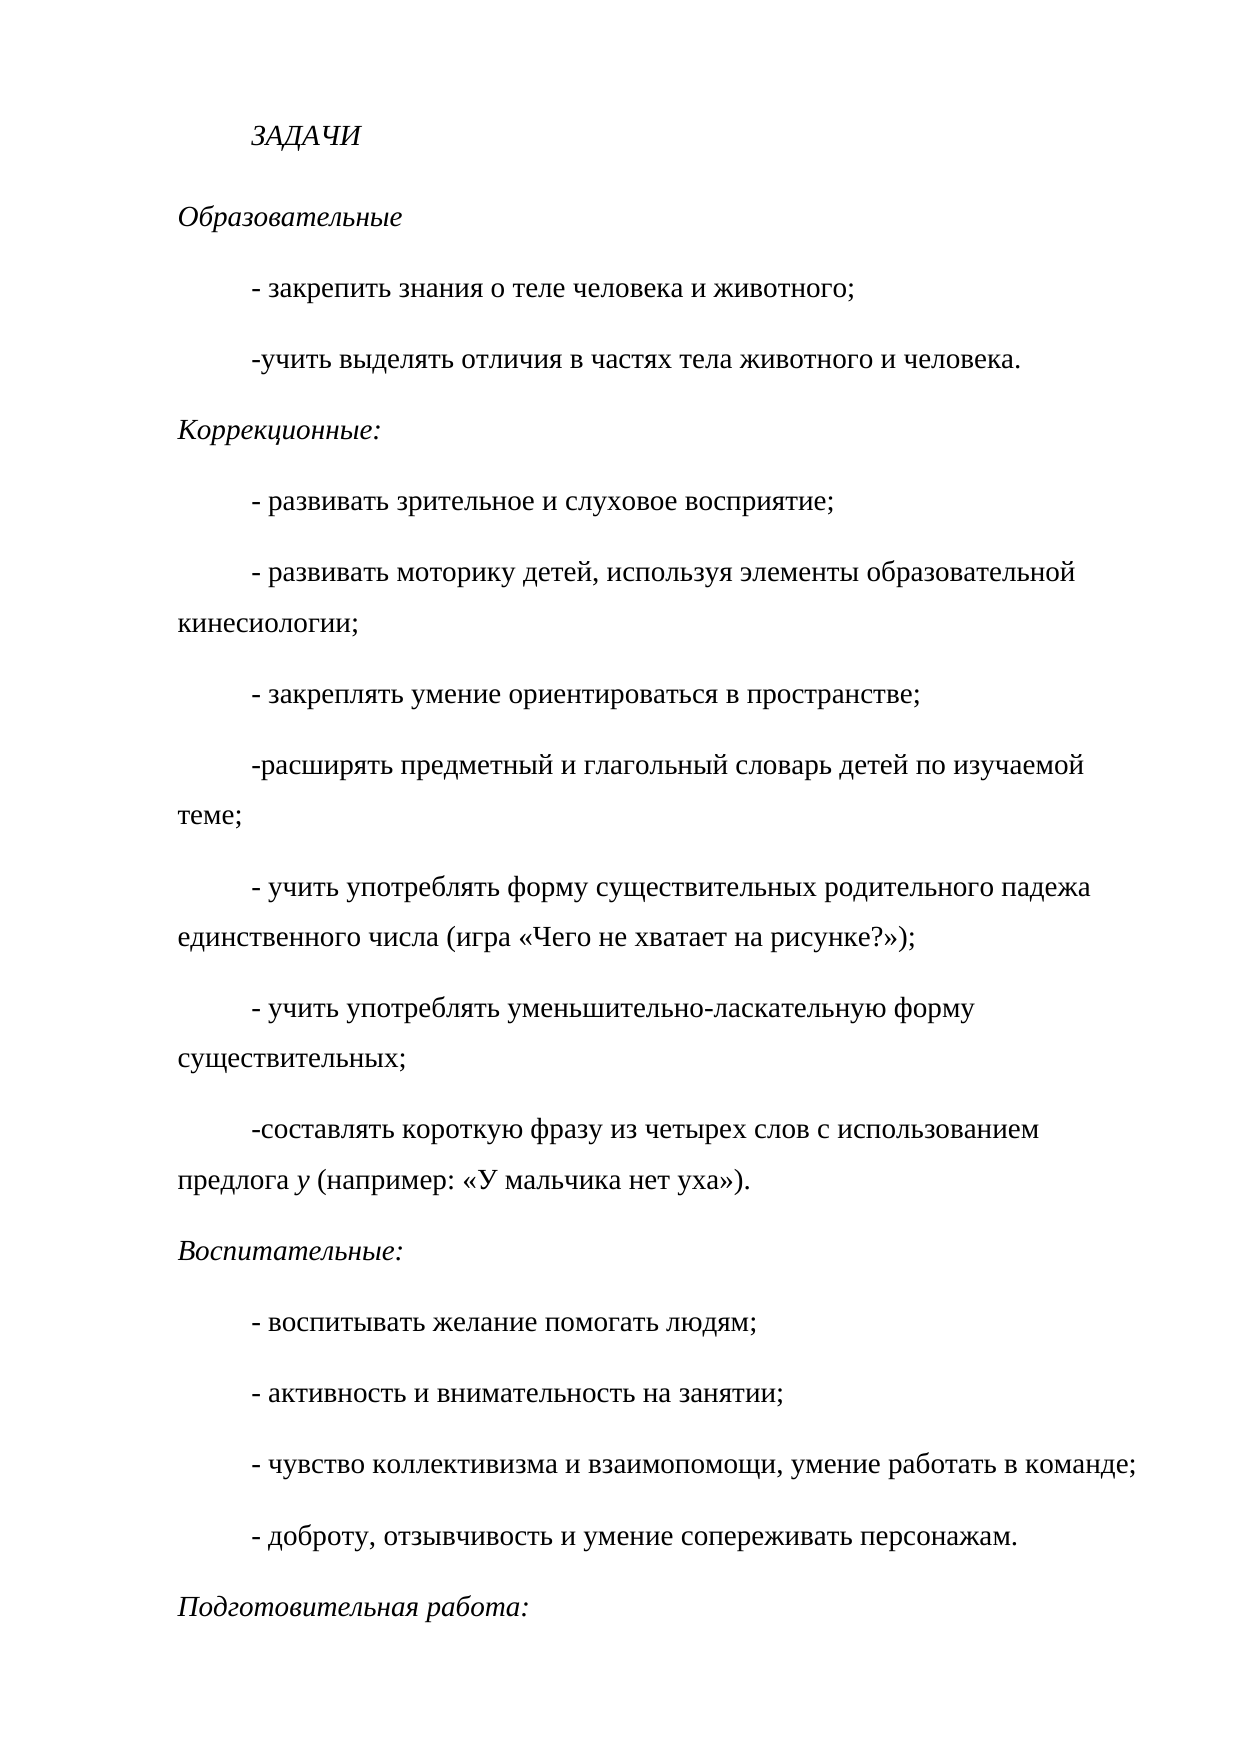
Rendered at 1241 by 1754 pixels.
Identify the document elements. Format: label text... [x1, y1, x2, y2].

text Коррекционные: [177, 412, 1152, 446]
text - доброту, отзывчивость и умение сопереживать персонажам. [177, 1518, 1152, 1551]
text - закрепить знания о теле человека и животного; [177, 270, 1152, 303]
text - развивать зрительное и слуховое восприятие; [177, 483, 1152, 517]
text Подготовительная работа: [177, 1589, 1152, 1622]
text -учить выделять отличия в частях тела животного и человека. [177, 341, 1152, 375]
text -расширять предметный и глагольный словарь детей по изучаемой теме; [177, 747, 1152, 831]
text - развивать моторику детей, используя элементы образовательной кинесиологии; [177, 554, 1152, 638]
text Воспитательные: [177, 1233, 1152, 1267]
text - учить употреблять уменьшительно-ласкательную форму существительных; [177, 990, 1152, 1074]
text ЗАДАЧИ [177, 118, 1152, 152]
text - учить употреблять форму существительных родительного падежа единственного числа (игра «Чего не хватает на рисунке?»); [177, 869, 1152, 952]
text -составлять короткую фразу из четырех слов с использованием предлога у (например: «У мальчика нет уха»). [177, 1112, 1152, 1195]
text - воспитывать желание помогать людям; [177, 1304, 1152, 1338]
text Образовательные [177, 199, 1152, 232]
text - чувство коллективизма и взаимопомощи, умение работать в команде; [177, 1446, 1152, 1480]
text - активность и внимательность на занятии; [177, 1375, 1152, 1409]
text - закреплять умение ориентироваться в пространстве; [177, 676, 1152, 709]
